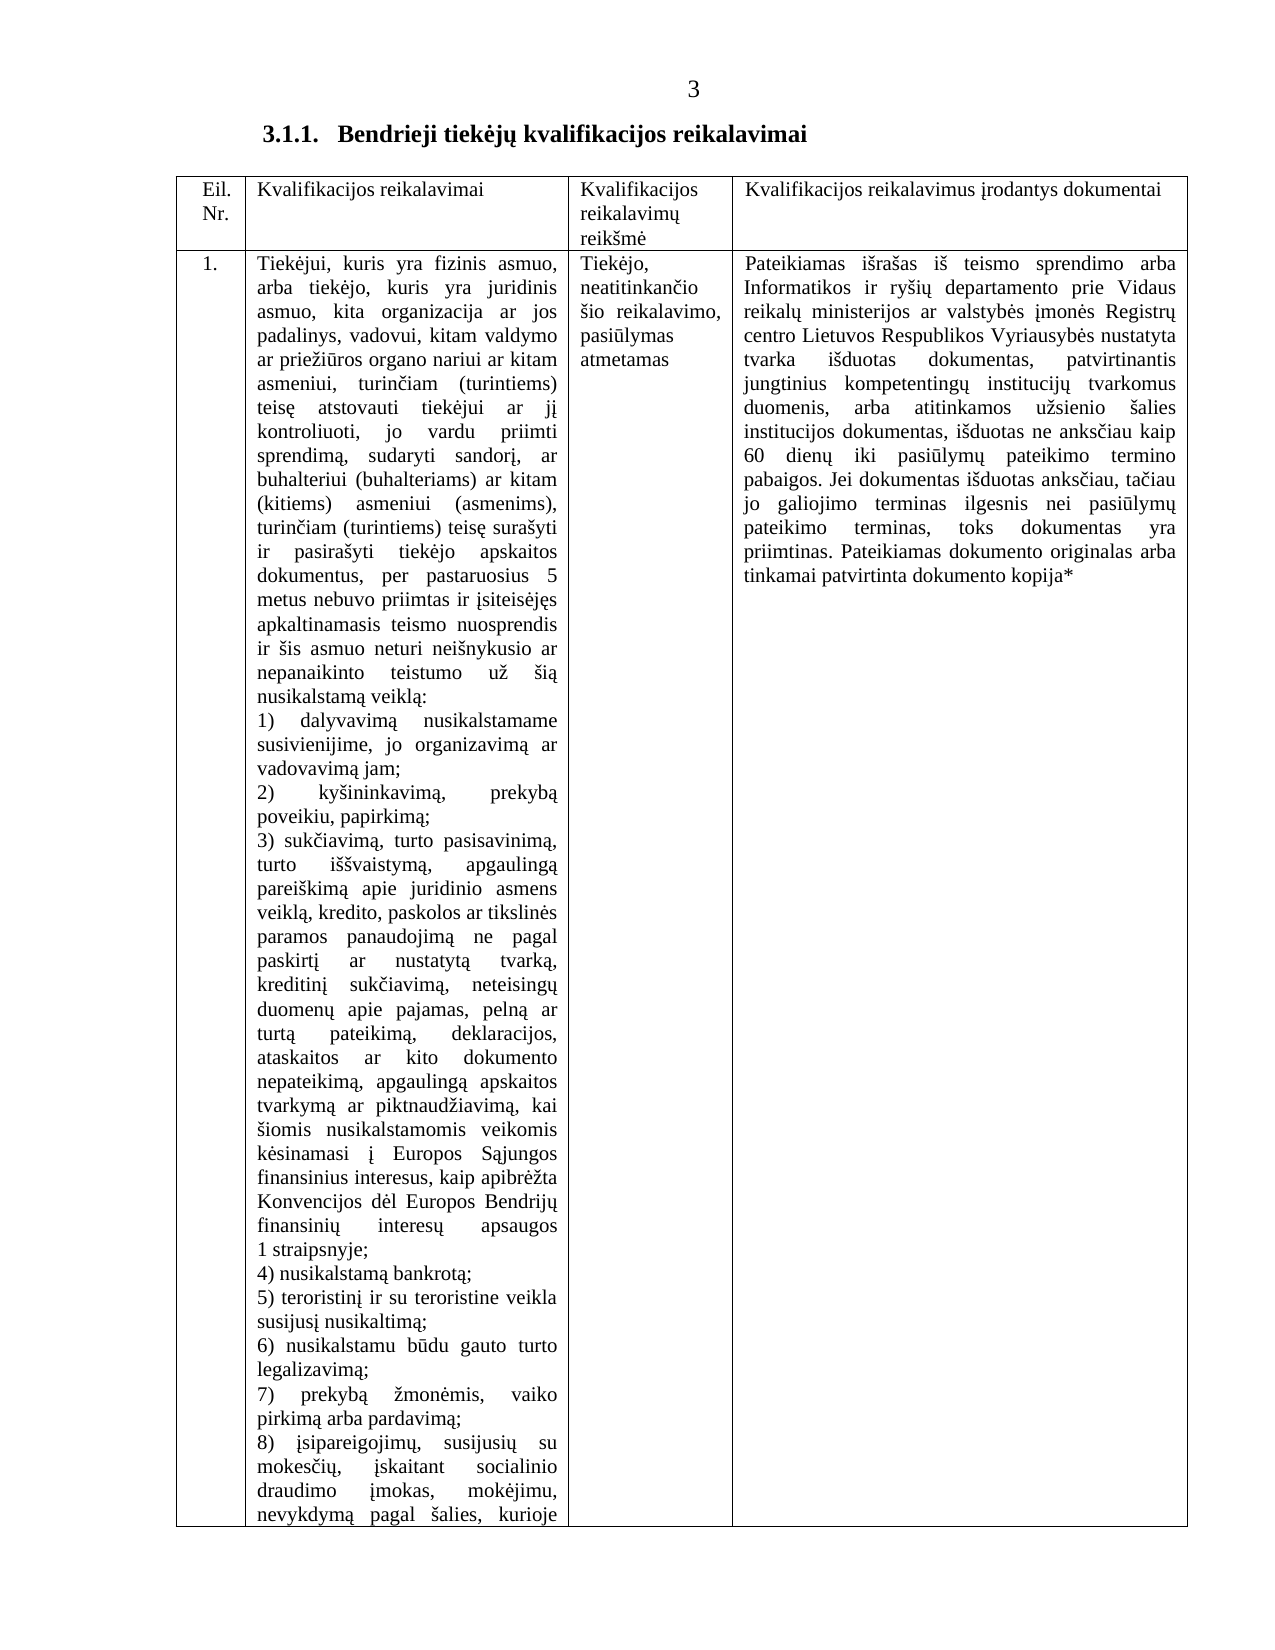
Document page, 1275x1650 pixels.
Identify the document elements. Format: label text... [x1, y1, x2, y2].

table_header Kvalifikacijos reikalavimus įrodantys dokumentai [733, 177, 1187, 249]
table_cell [569, 251, 732, 1526]
table_cell 1. [177, 251, 245, 1526]
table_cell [733, 251, 1187, 1526]
table_header Kvalifikacijos reikalavimai [246, 177, 568, 249]
table_header Eil. Nr. [177, 177, 245, 249]
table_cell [246, 251, 568, 1526]
list Bendrieji tiekėjų kvalifikacijos reikalavimai [262, 119, 1216, 147]
table_header Kvalifikacijos reikalavimų reikšmė [569, 177, 732, 249]
